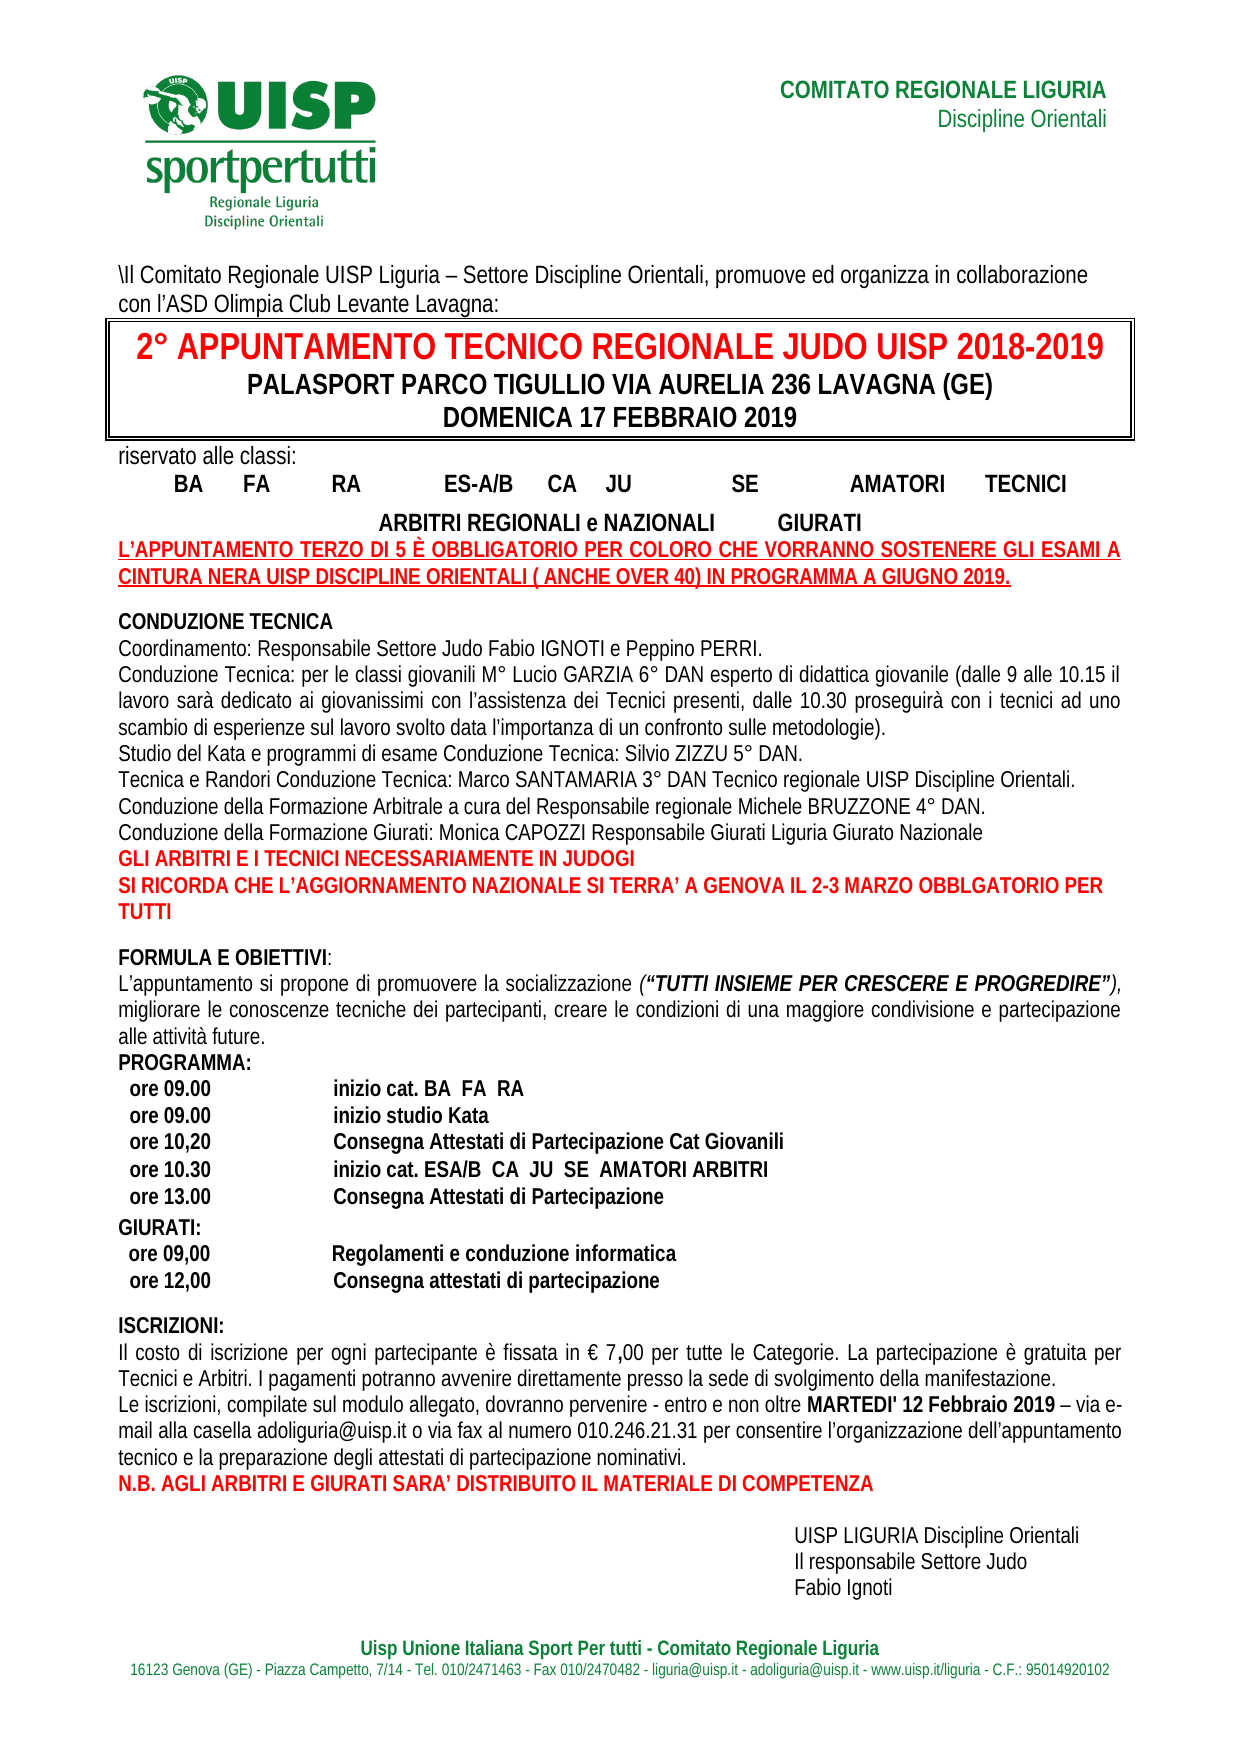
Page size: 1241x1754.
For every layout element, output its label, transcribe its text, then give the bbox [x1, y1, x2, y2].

table_header inizio cat. BA FA RA inizio studio Kata [322, 1075, 924, 1128]
table_header ore 12,00 [118, 1267, 322, 1312]
text Conduzione Tecnica: per le classi giovanili M° Lucio GARZIA 6° DAN esperto di didattica giovanile (dalle 9 alle 10.15 il lavoro sarà dedicato ai giovanissimi con l’assistenza dei Tecnici presenti, dalle 10.30 proseguirà con i tecnici ad uno scambio di esperienze sul lavoro svolto data l’importanza di un confronto sulle metodologie). [118, 661, 1122, 740]
text L’appuntamento si propone di promuovere la socializzazione (“TUTTI INSIEME PER CRESCERE E PROGREDIRE”), migliorare le conoscenze tecniche dei partecipanti, creare le condizioni di una maggiore condivisione e partecipazione alle attività future. [118, 970, 1122, 1049]
text ARBITRI REGIONALI e NAZIONALI GIURATI [118, 508, 1122, 536]
text PROGRAMMA: [118, 1049, 1122, 1075]
text ore 09,00 Regolamenti e conduzione informatica [118, 1240, 1122, 1267]
text \Il Comitato Regionale UISP Liguria – Settore Discipline Orientali, promuove ed organizza in collaborazione con l’ASD Olimpia Club Levante Lavagna: [118, 260, 1122, 317]
picture [118, 75, 402, 232]
text domenica 17 FEBBRAIO 2019 [110, 394, 1130, 436]
text L’appuntamento Terzo di 5 è obbligatorio per coloro che vorranno sostenere gli esami a CINTURA NERA Uisp DISCIPLINE ORIENTALI ( anche over 40) in programma a Giugno 2019. [118, 536, 1122, 589]
text Conduzione della Formazione Giurati: Monica CAPOZZI Responsabile Giurati Liguria Giurato Nazionale [118, 819, 1122, 845]
table_cell inizio cat. ESA/B CA JU SE AMATORI ARBITRI Consegna Attestati di Partecipazione [322, 1156, 924, 1209]
text 2° APPUNTAMENTO TECNICO REGIONALE JUDO UISP 2018-2019 [110, 322, 1130, 367]
text Tecnica e Randori Conduzione Tecnica: Marco SANTAMARIA 3° DAN Tecnico regionale UISP Discipline Orientali. [118, 766, 1122, 793]
table_cell Consegna Attestati di Partecipazione Cat Giovanili [322, 1128, 924, 1156]
text riservato alle classi: [118, 441, 1122, 469]
table_cell ore 10,20 [118, 1128, 322, 1156]
text Il responsabile Settore Judo [118, 1548, 1122, 1574]
text Il costo di iscrizione per ogni partecipante è fissata in € 7,00 per tutte le Categorie. La partecipazione è gratuita per Tecnici e Arbitri. I pagamenti potranno avvenire direttamente presso la sede di svolgimento della manifestazione. [118, 1338, 1122, 1391]
text PALASPORT PARCO TIGULLIO VIA AURELIA 236 LAVAGNA (GE) [118, 367, 1122, 394]
text CONDUZIONE TECNICA [118, 608, 1122, 634]
table_header ore 09.00 ore 09.00 [118, 1075, 322, 1128]
text GLI ARBITRI E I TECNICI NECESSARIAMENTE IN JUDOGI [118, 845, 1122, 872]
table_cell ore 10.30 ore 13.00 [118, 1156, 322, 1209]
table_header Consegna attestati di partecipazione [322, 1267, 924, 1312]
text UISP LIGURIA Discipline Orientali [118, 1522, 1122, 1548]
text Conduzione della Formazione Arbitrale a cura del Responsabile regionale Michele BRUZZONE 4° DAN. [118, 793, 1122, 819]
text Fabio Ignoti [118, 1574, 1122, 1601]
text Le iscrizioni, compilate sul modulo allegato, dovranno pervenire - entro e non oltre MARTEDI' 12 Febbraio 2019 – via e-mail alla casella adoliguria@uisp.it o via fax al numero 010.246.21.31 per consentire l’organizzazione dell’appuntamento tecnico e la preparazione degli attestati di partecipazione nominativi. [118, 1391, 1122, 1470]
text GIURATI: [118, 1214, 1122, 1240]
text BA FA RA ES-A/B CA JU SE AMATORI TECNICI [118, 469, 1122, 498]
text ISCRIZIONI: [118, 1312, 1122, 1338]
text SI RICORDA CHE L’AGGIORNAMENTO NAZIONALE SI TERRA’ A GENOVA IL 2-3 MARZO OBBLGATORIO PER TUTTI [118, 872, 1122, 924]
text Coordinamento: Responsabile Settore Judo Fabio IGNOTI e Peppino PERRI. [118, 634, 1122, 661]
text N.B. AGLI ARBITRI E GIURATI SARA’ DISTRIBUITO IL MATERIALE DI COMPETENZA [118, 1470, 1122, 1497]
text Studio del Kata e programmi di esame Conduzione Tecnica: Silvio ZIZZU 5° DAN. [118, 740, 1122, 766]
text FORMULA E OBIETTIVI: [118, 944, 1122, 970]
